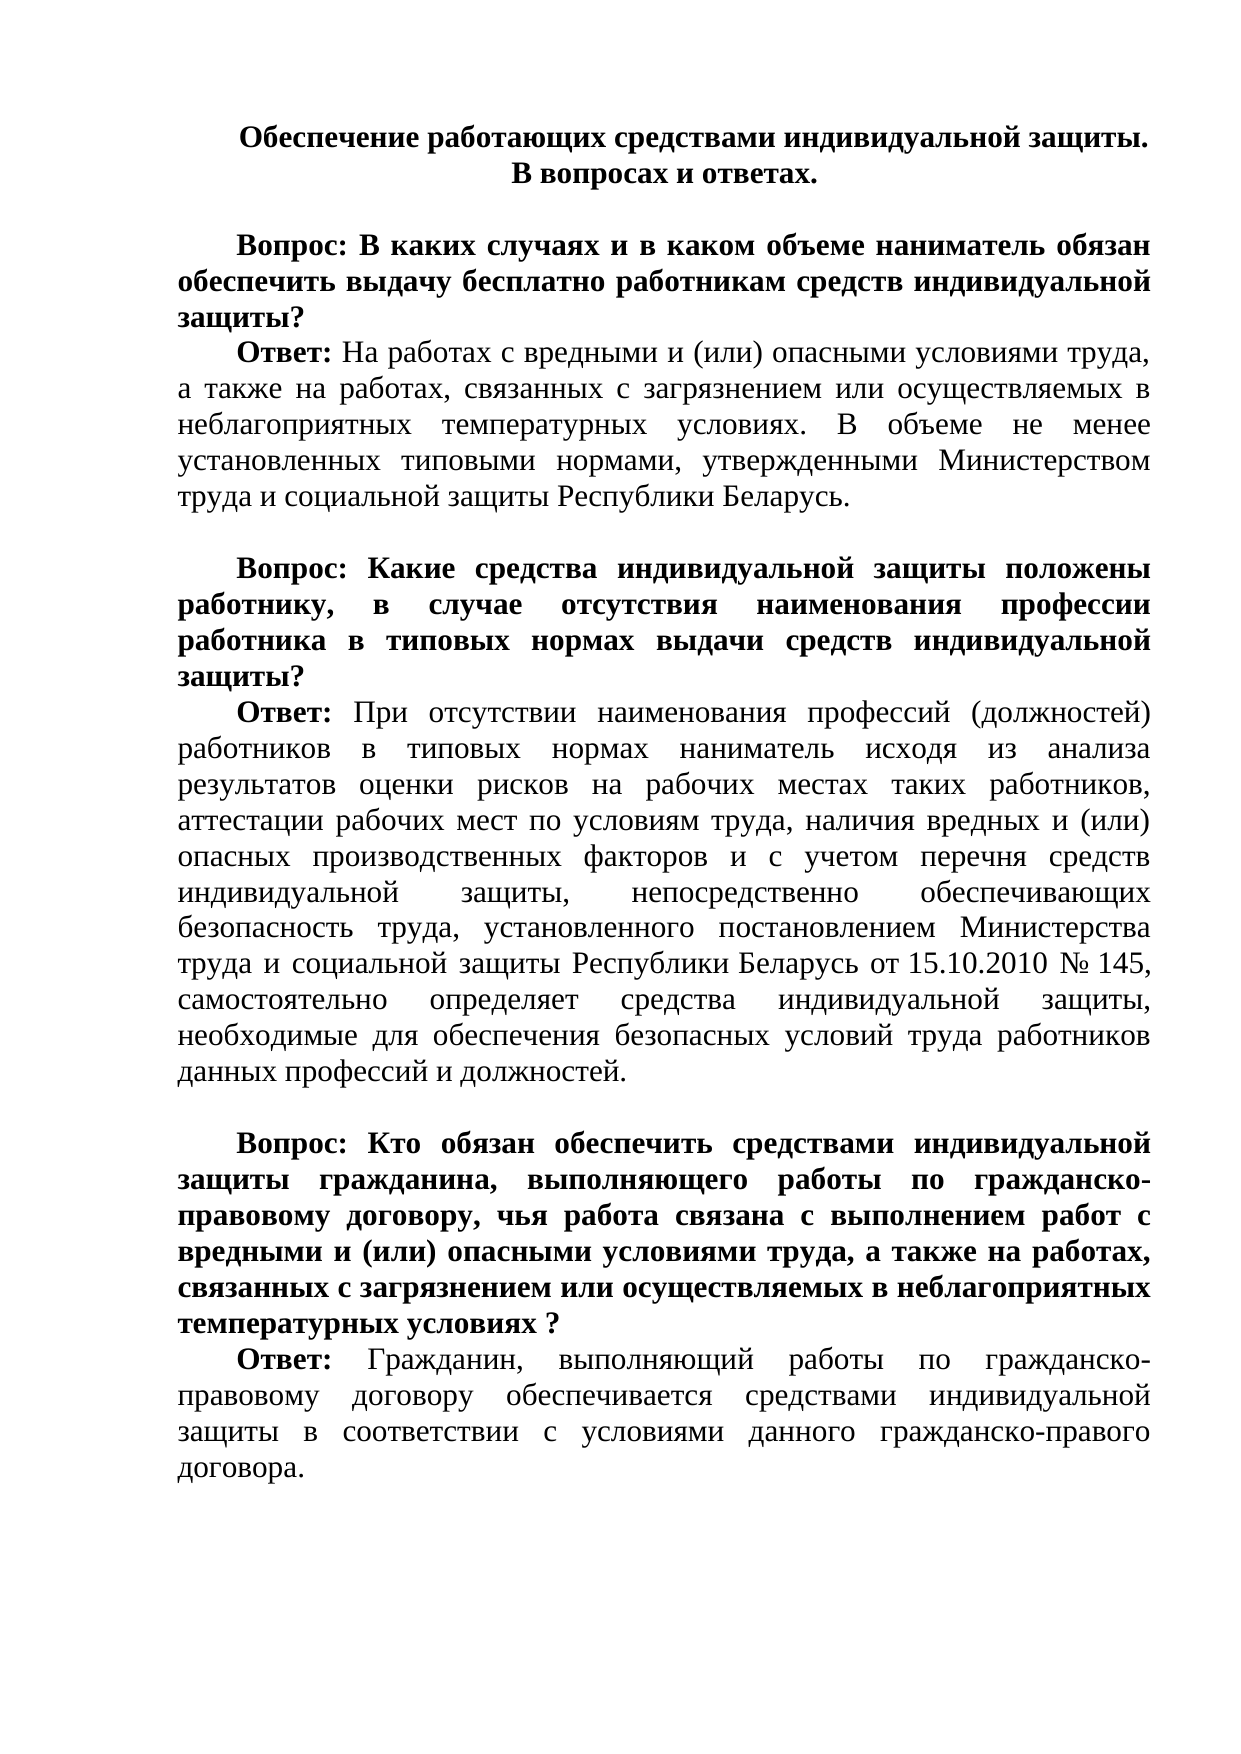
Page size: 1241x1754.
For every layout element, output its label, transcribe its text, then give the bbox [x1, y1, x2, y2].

text Вопрос: В каких случаях и в каком объеме наниматель обязан обеспечить выдачу бесплатно работникам средств индивидуальной защиты? [177, 226, 1152, 334]
text Вопрос: Кто обязан обеспечить средствами индивидуальной защиты гражданина, выполняющего работы по гражданско-правовому договору, чья работа связана с выполнением работ с вредными и (или) опасными условиями труда, а также на работах, связанных с загрязнением или осуществляемых в неблагоприятных температурных условиях ? [177, 1124, 1152, 1340]
text Ответ: На работах с вредными и (или) опасными условиями труда, а также на работах, связанных с загрязнением или осуществляемых в неблагоприятных температурных условиях. В объеме не менее установленных типовыми нормами, утвержденными Министерством труда и социальной защиты Республики Беларусь. [177, 334, 1152, 513]
text Вопрос: Какие средства индивидуальной защиты положены работнику, в случае отсутствия наименования профессии работника в типовых нормах выдачи средств индивидуальной защиты? [177, 549, 1152, 693]
text Ответ: При отсутствии наименования профессий (должностей) работников в типовых нормах наниматель исходя из анализа результатов оценки рисков на рабочих местах таких работников, аттестации рабочих мест по условиям труда, наличия вредных и (или) опасных производственных факторов и с учетом перечня средств индивидуальной защиты, непосредственно обеспечивающих безопасность труда, установленного постановлением Министерства труда и социальной защиты Республики Беларусь от 15.10.2010 № 145, самостоятельно определяет средства индивидуальной защиты, необходимые для обеспечения безопасных условий труда работников данных профессий и должностей. [177, 693, 1152, 1088]
text Ответ: Гражданин, выполняющий работы по гражданско-правовому договору обеспечивается средствами индивидуальной защиты в соответствии с условиями данного гражданско-правого договора. [177, 1340, 1152, 1484]
text Обеспечение работающих средствами индивидуальной защиты. В вопросах и ответах. [177, 118, 1152, 190]
